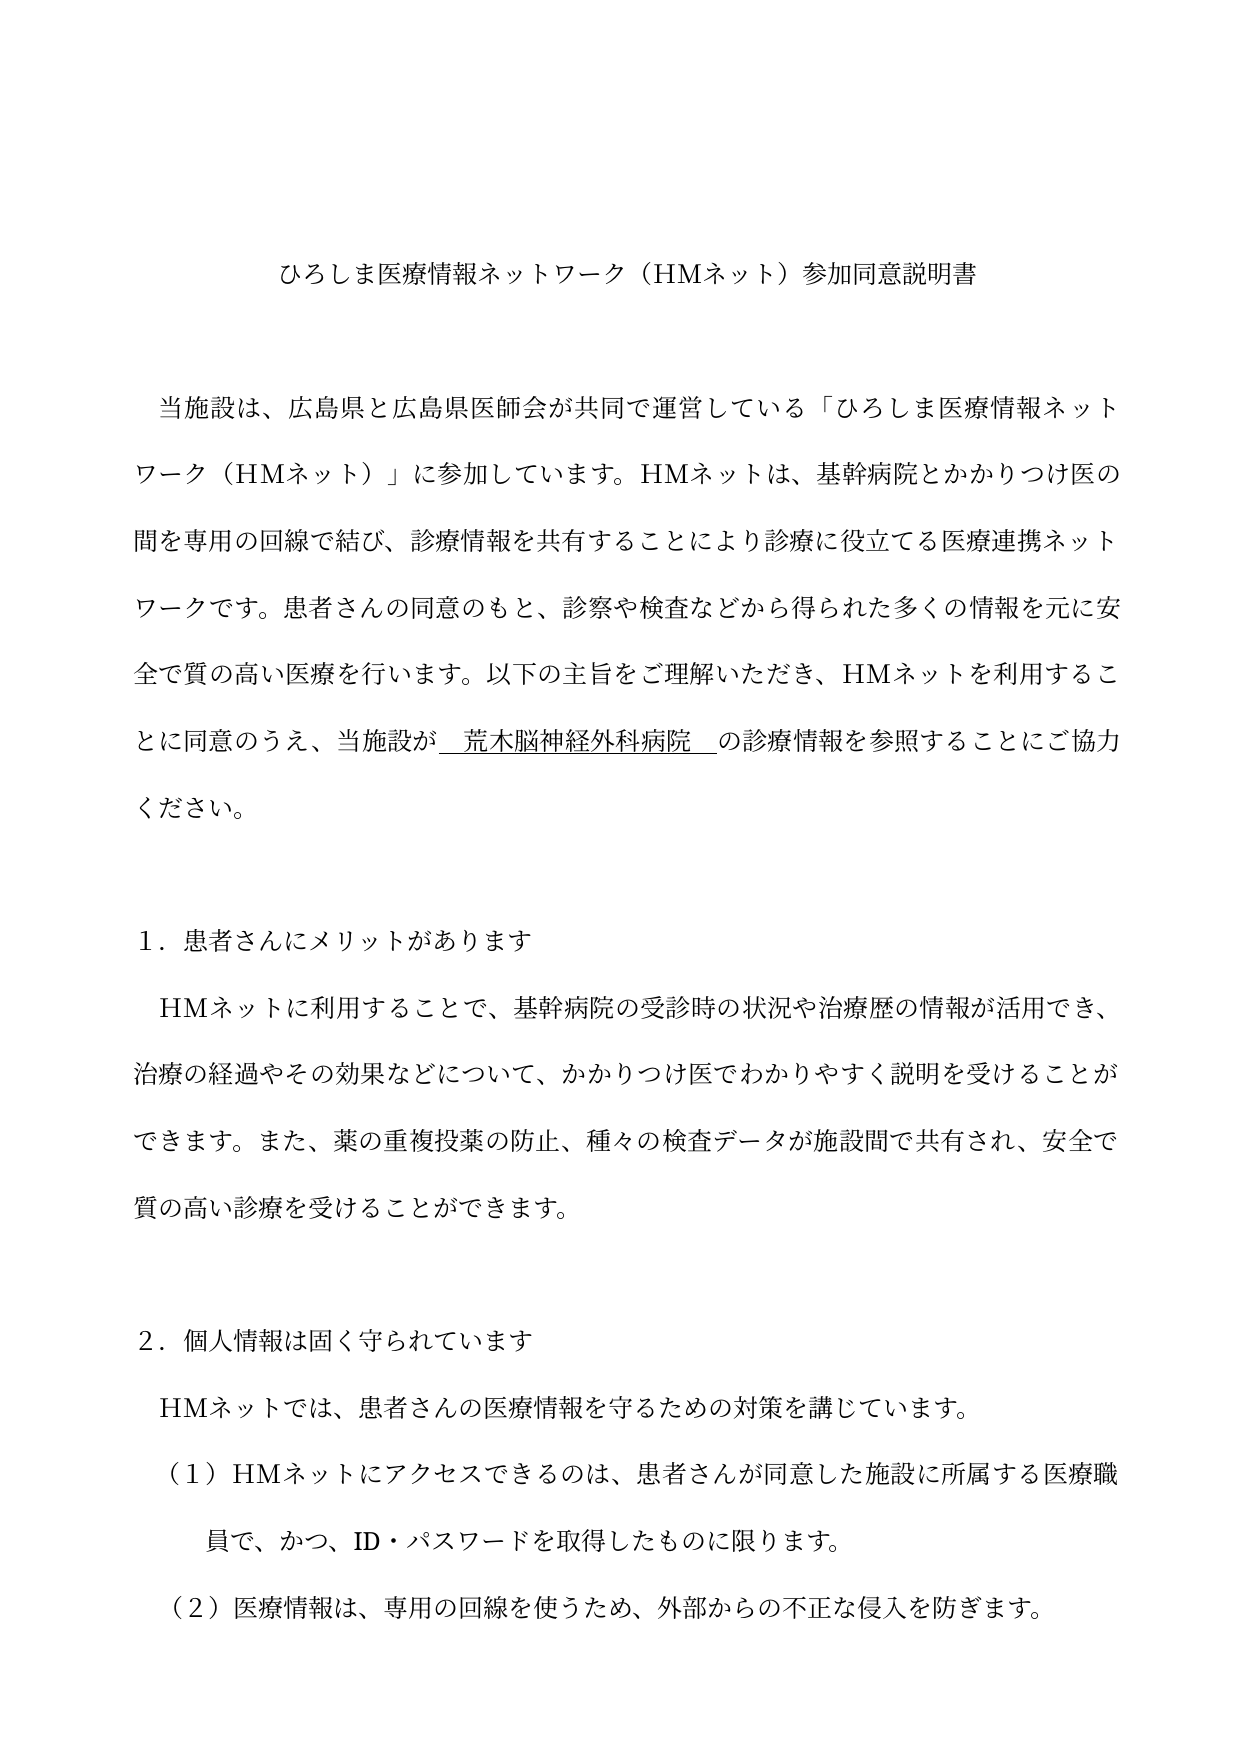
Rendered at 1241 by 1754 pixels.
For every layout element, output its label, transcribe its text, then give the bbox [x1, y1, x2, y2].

text ひろしま医療情報ネットワーク（ＨＭネット）参加同意説明書 [133, 240, 1122, 306]
text （１）ＨＭネットにアクセスできるのは、患者さんが同意した施設に所属する医療職 員で、かつ、ID・パスワードを取得したものに限ります。 [155, 1440, 1122, 1573]
text ＨＭネットに利用することで、基幹病院の受診時の状況や治療歴の情報が活用でき、治療の経過やその効果などについて、かかりつけ医でわかりやすく説明を受けることができます。また、薬の重複投薬の防止、種々の検査データが施設間で共有され、安全で質の高い診療を受けることができます。 [133, 973, 1122, 1240]
text （２）医療情報は、専用の回線を使うため、外部からの不正な侵入を防ぎます。 [133, 1573, 1122, 1640]
text ２．個人情報は固く守られています [133, 1306, 1122, 1373]
text １．患者さんにメリットがあります [133, 906, 1122, 973]
text 当施設は、広島県と広島県医師会が共同で運営している「ひろしま医療情報ネットワーク（ＨＭネット）」に参加しています。ＨＭネットは、基幹病院とかかりつけ医の間を専用の回線で結び、診療情報を共有することにより診療に役立てる医療連携ネットワークです。患者さんの同意のもと、診察や検査などから得られた多くの情報を元に安全で質の高い医療を行います。以下の主旨をご理解いただき、ＨＭネットを利用することに同意のうえ、当施設が 荒木脳神経外科病院 の診療情報を参照することにご協力ください。 [133, 373, 1122, 840]
text ＨＭネットでは、患者さんの医療情報を守るための対策を講じています。 [133, 1373, 1122, 1440]
